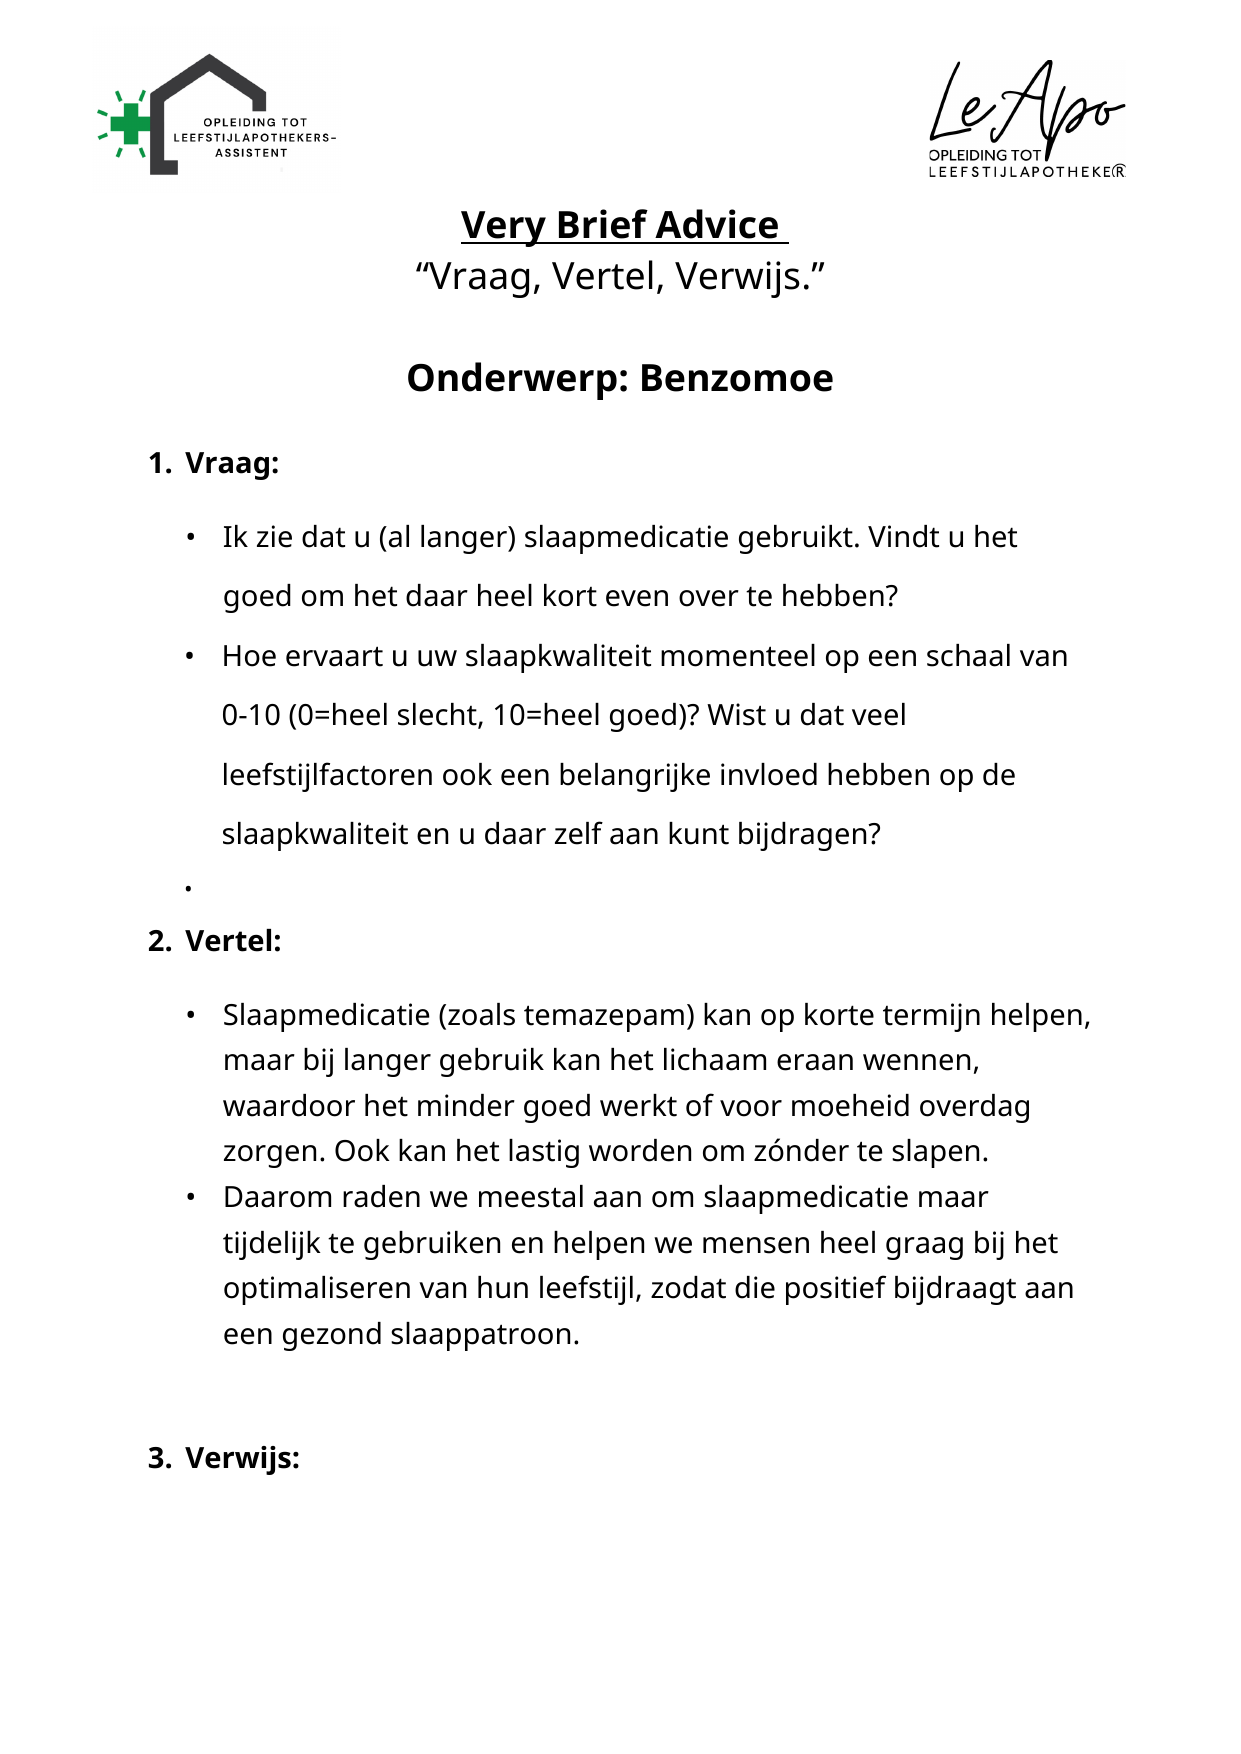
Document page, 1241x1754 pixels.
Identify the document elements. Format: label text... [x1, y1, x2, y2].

text Onderwerp: Benzomoe [148, 352, 1093, 403]
list Verwijs: [148, 1437, 1093, 1477]
list Slaapmedicatie zoals temazepam kan op korte termijn helpen, maar bij langer gebruik kan het lichaam eraan wennenhet minder goed werkt of overdag . [185, 994, 1093, 1170]
picture [928, 60, 1126, 176]
list Vertel: [148, 920, 1093, 960]
subtitle Very Brief Advice [148, 199, 1093, 250]
subtitle “Vraag, Vertel, Verwijs.” [148, 250, 1093, 301]
list Vraag: [148, 442, 1093, 482]
picture [91, 26, 341, 192]
list Ik zie dat u (al langer) slaapmedicatie gebruikt. [185, 516, 1093, 615]
list Daarom raden we meestal aan om slaapmedicatie maar tijdelijk te gebruiken. [185, 1176, 1093, 1353]
